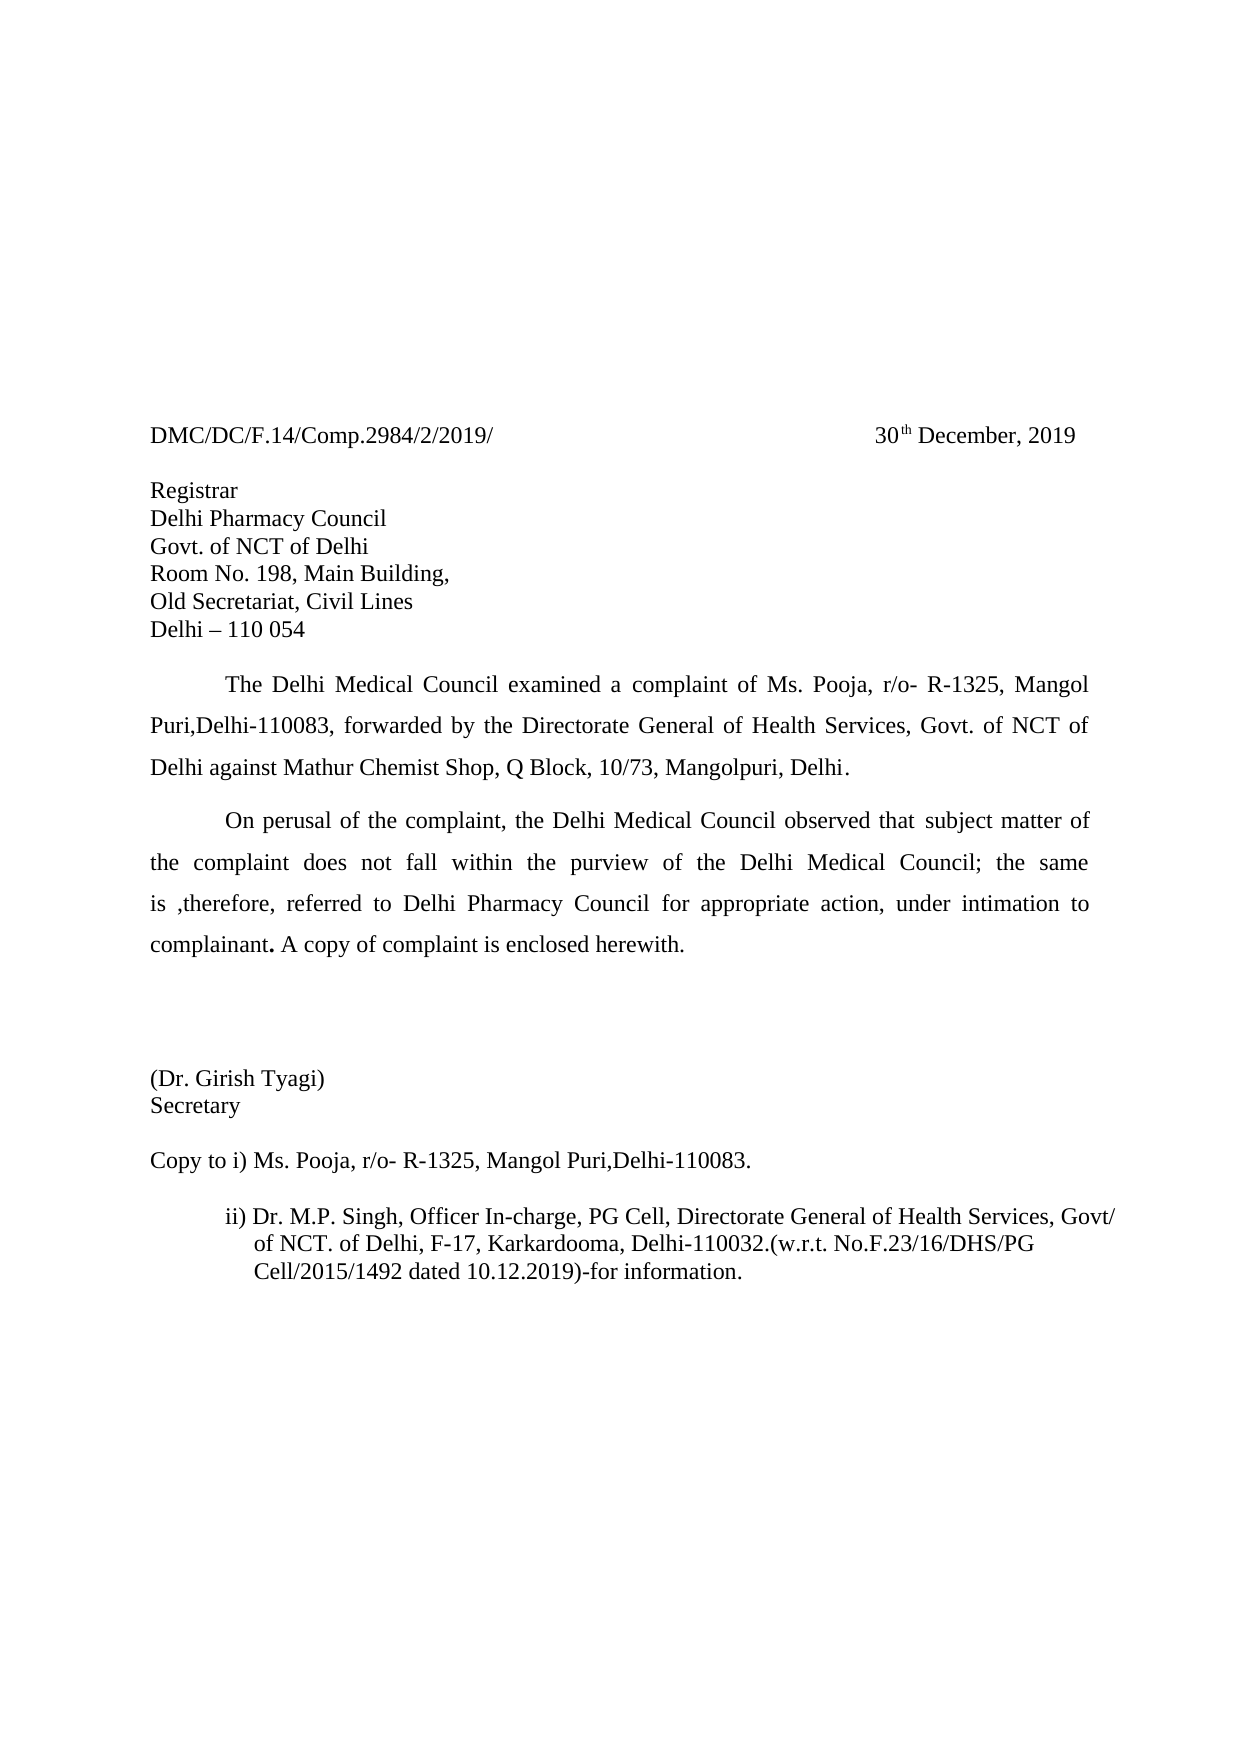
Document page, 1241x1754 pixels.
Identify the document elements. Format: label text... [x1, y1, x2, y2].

text Govt. of NCT of [150, 532, 1090, 559]
text The Delhi Medical Council examined a complaint of Ms. Pooja, r/o- R-1325, Mangol Puri,Delhi-110083, forwarded by the Directorate General of Health Services, Govt. of NCT of Delhi against Mathur Chemist Shop, Q Block, 10/73, Mangolpuri, Delhi. [150, 670, 1090, 780]
text DMC/DC/F.14/Comp.2984/2/2019/ 30th December, 2019 [150, 421, 1090, 449]
text Room No. 198, , [150, 559, 1090, 587]
text (Dr. Girish Tyagi) [150, 1064, 1066, 1091]
text – 110 054 [150, 614, 1090, 642]
text Copy to i) Ms. Pooja, r/o- R-1325, Mangol Puri,Delhi-110083. [150, 1147, 1124, 1174]
text Old Secretariat, Civil Lines [150, 587, 1090, 614]
text Secretary [150, 1091, 1066, 1119]
text On perusal of the complaint, the Delhi Medical Council observed that subject matter of the complaint does not fall within the purview of the Delhi Medical Council; the same is ,therefore, referred to Delhi Pharmacy Council for appropriate action, under intimation to complainant. A copy of complaint is enclosed herewith. [150, 806, 1090, 958]
text Registrar [150, 477, 1090, 504]
text ii) Dr. M.P. Singh, Officer In-charge, PG Cell, Directorate General of Health Services, Govt/ of NCT. of Delhi, F-17, Karkardooma, Delhi-110032.(w.r.t. No.F.23/16/DHS/PG Cell/2015/1492 dated 10.12.2019)-for information. [225, 1202, 1124, 1284]
text Pharmacy Council [150, 504, 1090, 532]
